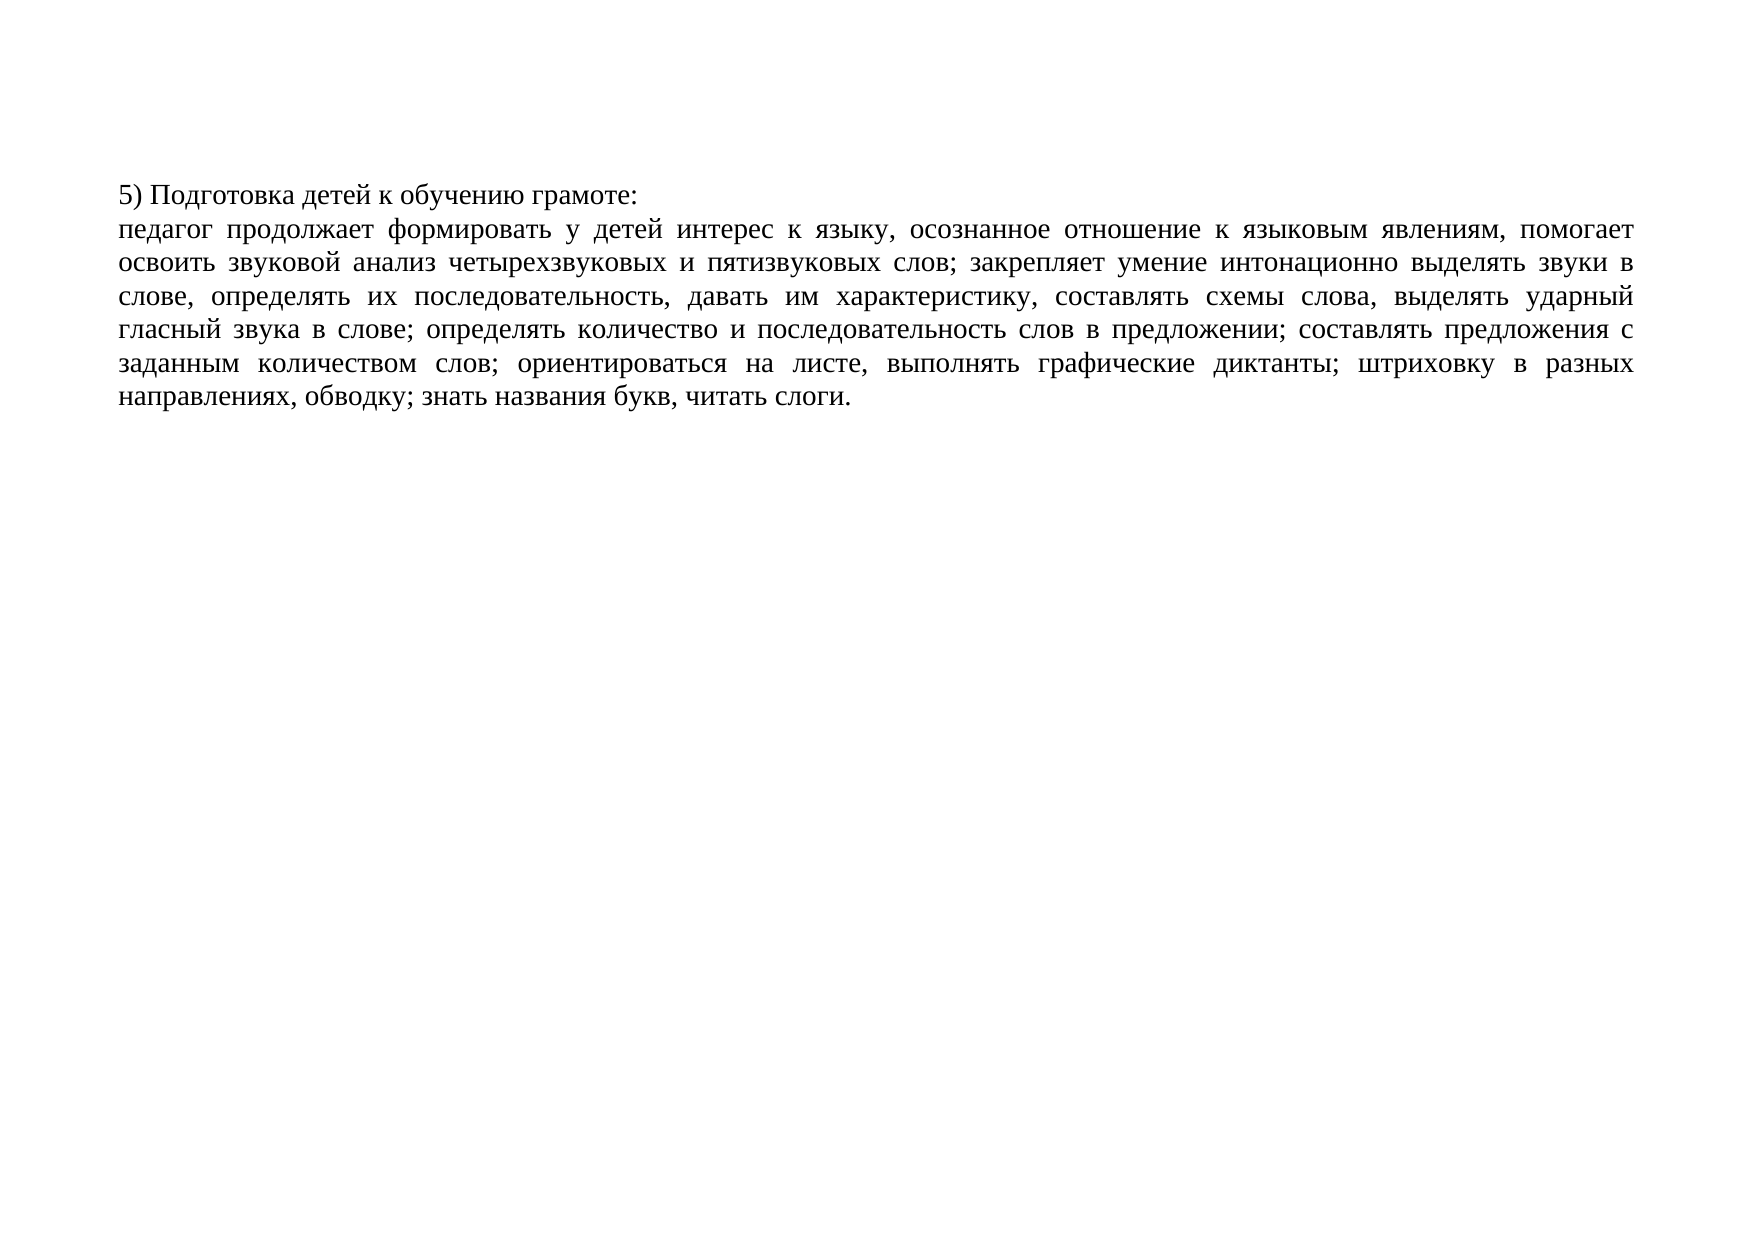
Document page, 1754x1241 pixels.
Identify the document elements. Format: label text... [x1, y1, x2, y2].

text педагог продолжает формировать у детей интерес к языку, осознанное отношение к языковым явлениям, помогает освоить звуковой анализ четырехзвуковых и пятизвуковых слов; закрепляет умение интонационно выделять звуки в слове, определять их последовательность, давать им характеристику, составлять схемы слова, выделять ударный гласный звука в слове; определять количество и последовательность слов в предложении; составлять предложения с заданным количеством слов; ориентироваться на листе, выполнять графические диктанты; штриховку в разных направлениях, обводку; знать названия букв, читать слоги. [118, 211, 1636, 412]
text 5) Подготовка детей к обучению грамоте: [118, 177, 1636, 211]
